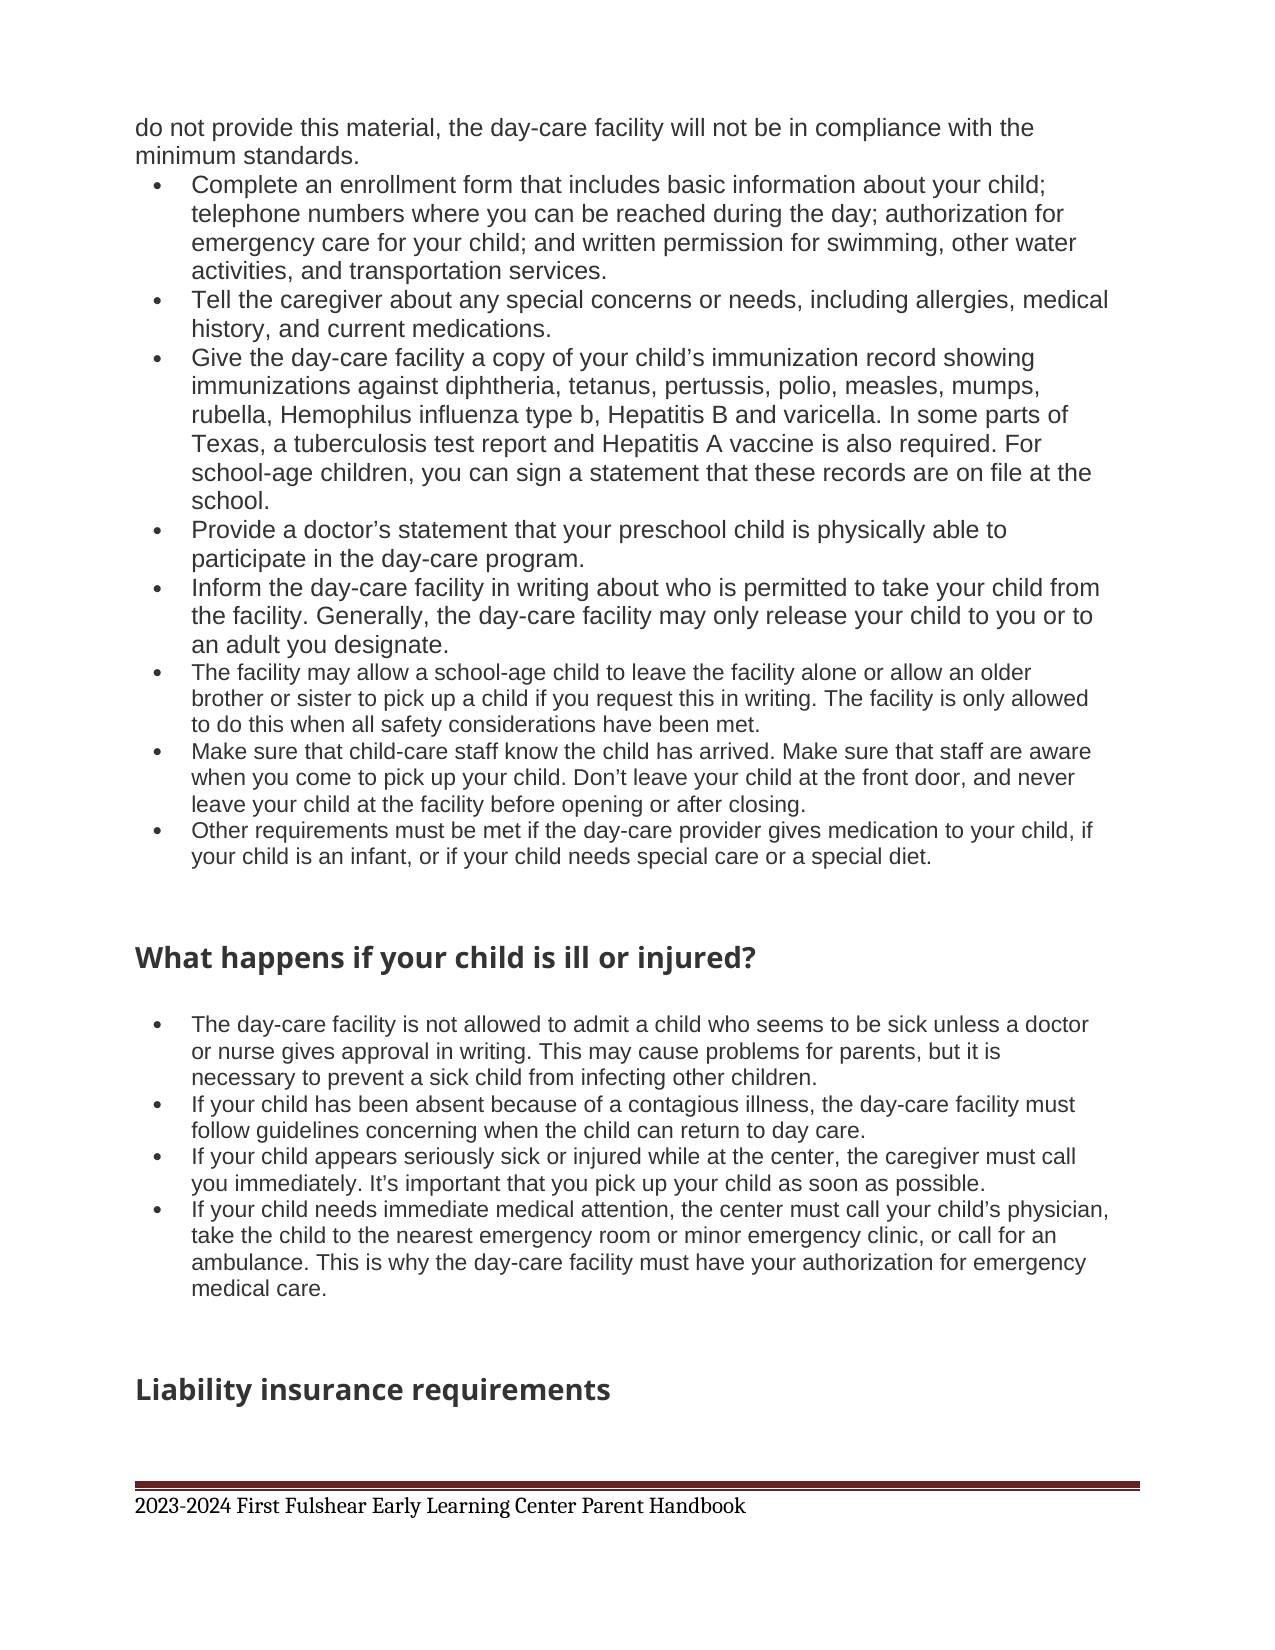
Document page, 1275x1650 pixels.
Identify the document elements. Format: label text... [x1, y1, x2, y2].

text What happens if your child is ill or injured? [135, 938, 1110, 977]
list The facility may allow a school-age child to leave the facility alone or allow an older brother or sister to pick up a child if you request this in writing. The facility is only allowed to do this when all safety considerations have been met. [153, 659, 1110, 738]
list If your child appears seriously sick or injured while at the center, the caregiver must call you immediately. It’s important that you pick up your child as soon as possible. [153, 1143, 1110, 1196]
list Give the day-care facility a copy of your child’s immunization record showing immunizations against diphtheria, tetanus, pertussis, polio, measles, mumps, rubella, Hemophilus influenza type b, Hepatitis B and varicella. In some parts of Texas, a tuberculosis test report and Hepatitis A vaccine is also required. For school-age children, you can sign a statement that these records are on file at the school. [153, 342, 1110, 515]
list The day-care facility is not allowed to admit a child who seems to be sick unless a doctor or nurse gives approval in writing. This may cause problems for parents, but it is necessary to prevent a sick child from infecting other children. [153, 1011, 1110, 1091]
list Provide a doctor’s statement that your preschool child is physically able to participate in the day-care program. [153, 515, 1110, 572]
text Liability insurance requirements [135, 1369, 1110, 1409]
list If your child needs immediate medical attention, the center must call your child’s physician, take the child to the nearest emergency room or minor emergency clinic, or call for an ambulance. This is why the day-care facility must have your authorization for emergency medical care. [153, 1196, 1110, 1301]
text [135, 112, 1110, 170]
list Complete an enrollment form that includes basic information about your child; telephone numbers where you can be reached during the day; authorization for emergency care for your child; and written permission for swimming, other water activities, and transportation services. [153, 170, 1110, 285]
list Tell the caregiver about any special concerns or needs, including allergies, medical history, and current medications. [153, 285, 1110, 342]
list Make sure that child-care staff know the child has arrived. Make sure that staff are aware when you come to pick up your child. Don’t leave your child at the front door, and never leave your child at the facility before opening or after closing. [153, 738, 1110, 817]
list Inform the day-care facility in writing about who is permitted to take your child from the facility. Generally, the day-care facility may only release your child to you or to an adult you designate. [153, 572, 1110, 659]
list If your child has been absent because of a contagious illness, the day-care facility must follow guidelines concerning when the child can return to day care. [153, 1091, 1110, 1143]
list Other requirements must be met if the day-care provider gives medication to your child, if your child is an infant, or if your child needs special care or a special diet. [153, 817, 1110, 869]
